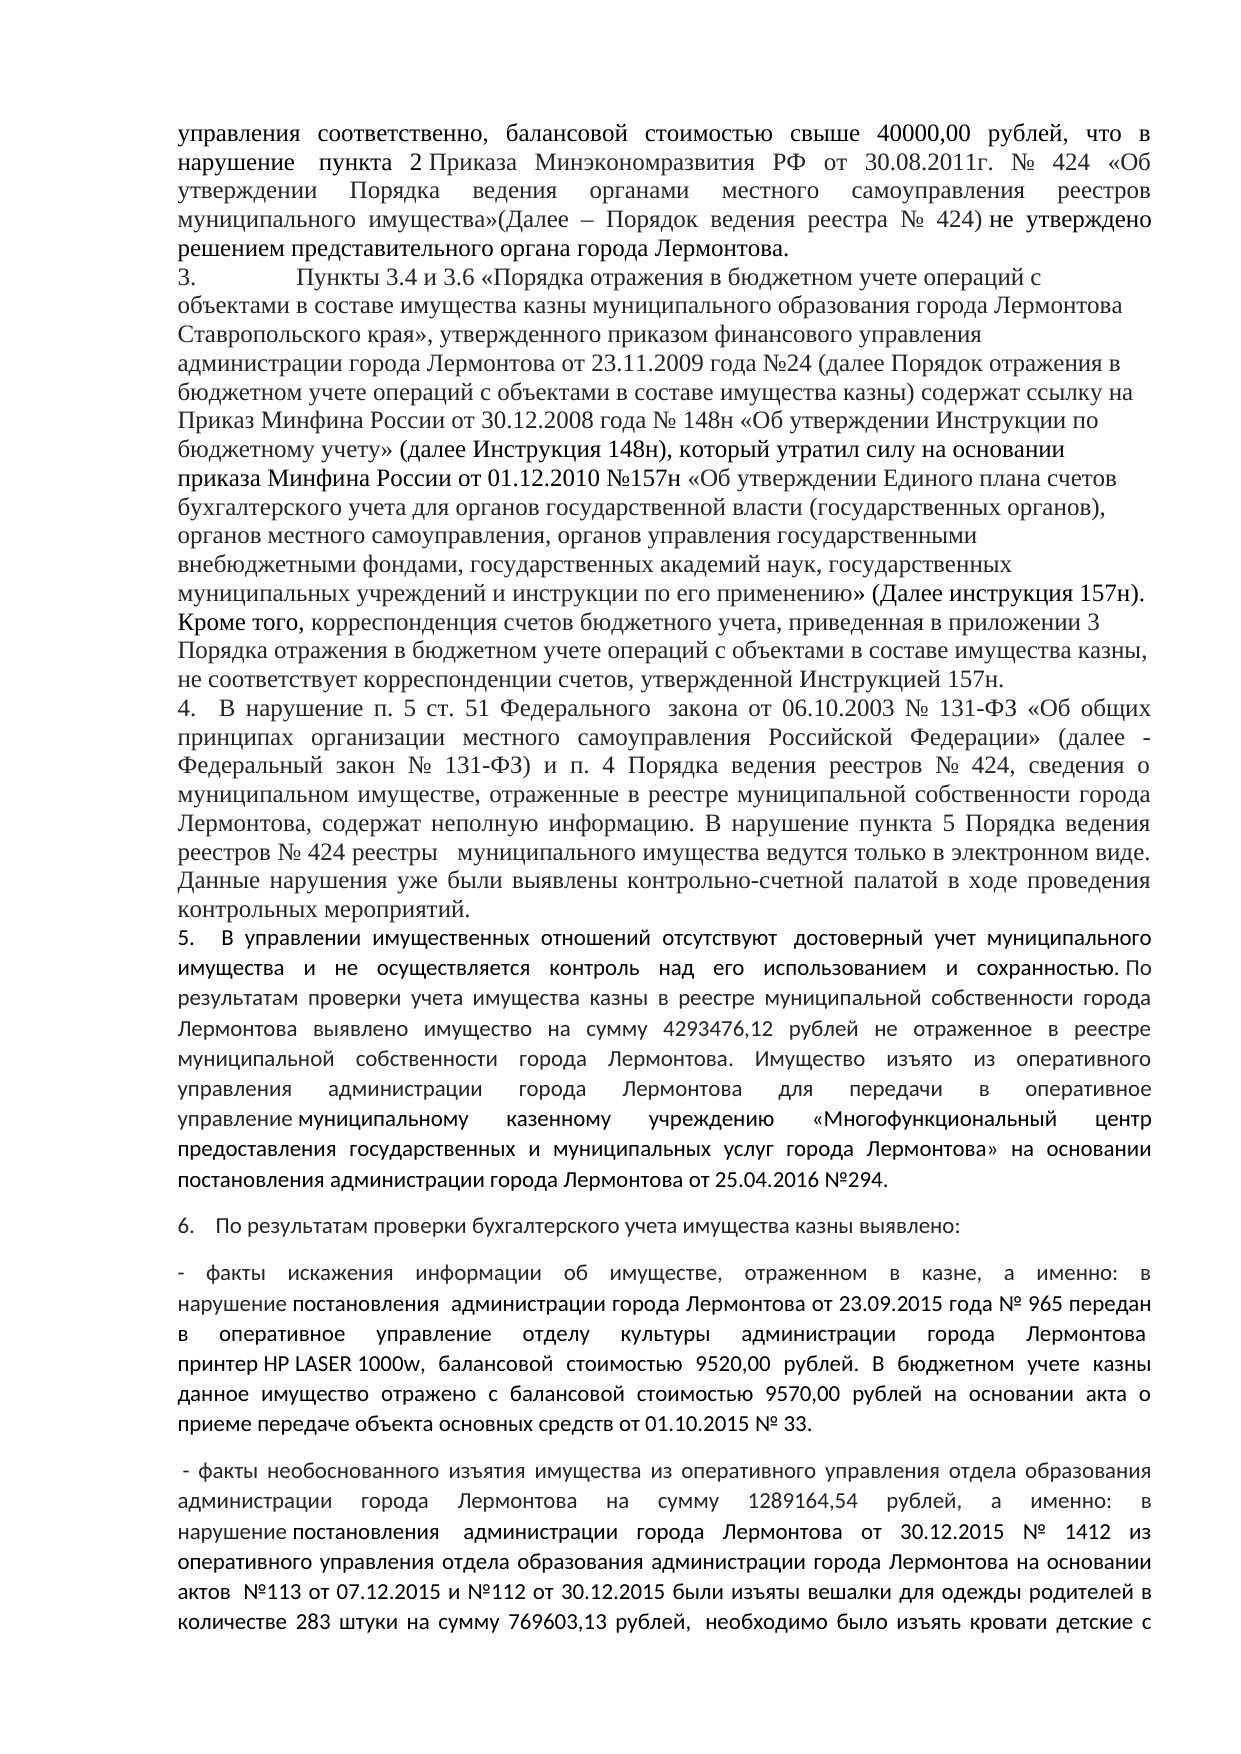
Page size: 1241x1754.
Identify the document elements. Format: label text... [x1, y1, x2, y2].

text - факты искажения информации об имуществе, отраженном в казне, а именно: в нарушение постановления администрации города Лермонтова от 23.09.2015 года № 965 передан в оперативное управление отделу культуры администрации города Лермонтова принтер HP LASER 1000w, балансовой стоимостью 9520,00 рублей. В бюджетном учете казны данное имущество отражено с балансовой стоимостью 9570,00 рублей на основании акта о приеме передаче объекта основных средств от 01.10.2015 № 33. [177, 1258, 1152, 1438]
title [177, 118, 1152, 262]
title 4. В нарушение п. 5 ст. 51 Федерального закона от 06.10.2003 № 131-ФЗ «Об общих принципах организации местного самоуправления Российской Федерации» (далее - Федеральный закон № 131-ФЗ) и п. 4 Порядка ведения реестров № 424, сведения о муниципальном имуществе, отраженные в реестре муниципальной собственности города Лермонтова, содержат неполную информацию. В нарушение пункта 5 Порядка ведения реестров № 424 реестры муниципального имущества ведутся только в электронном виде. Данные нарушения уже были выявлены контрольно-счетной палатой в ходе проведения контрольных мероприятий. [177, 693, 1152, 923]
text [177, 1456, 1152, 1636]
text 5. В управлении имущественных отношений отсутствуют достоверный учет муниципального имущества и не осуществляется контроль над его использованием и сохранностью. По результатам проверки учета имущества казны в реестре муниципальной собственности города Лермонтова выявлено имущество на сумму 4293476,12 рублей не отраженное в реестре муниципальной собственности города Лермонтова. Имущество изъято из оперативного управления администрации города Лермонтова для передачи в оперативное управление муниципальному казенному учреждению «Многофункциональный центр предоставления государственных и муниципальных услуг города Лермонтова» на основании постановления администрации города Лермонтова от 25.04.2016 №294. [177, 923, 1152, 1193]
list 3. Пункты 3.4 и 3.6 «Порядка отражения в бюджетном учете операций с объектами в составе имущества казны муниципального образования города Лермонтова Ставропольского края», утвержденного приказом финансового управления администрации города Лермонтова от 23.11.2009 года №24 (далее Порядок отражения в бюджетном учете операций с объектами в составе имущества казны) содержат ссылку на Приказ Минфина России от 30.12.2008 года № 148н «Об утверждении Инструкции по бюджетному учету» (далее Инструкция 148н), который утратил силу на основании приказа Минфина России от 01.12.2010 №157н «Об утверждении Единого плана счетов бухгалтерского учета для органов государственной власти (государственных органов), органов местного самоуправления, органов управления государственными внебюджетными фондами, государственных академий наук, государственных муниципальных учреждений и инструкции по его применению» (Далее инструкция 157н). Кроме того, корреспонденция счетов бюджетного учета, приведенная в приложении 3 Порядка отражения в бюджетном учете операций с объектами в составе имущества казны, не соответствует корреспонденции счетов, утвержденной Инструкцией 157н. [177, 262, 1152, 693]
text 6. По результатам проверки бухгалтерского учета имущества казны выявлено: [177, 1212, 1152, 1240]
